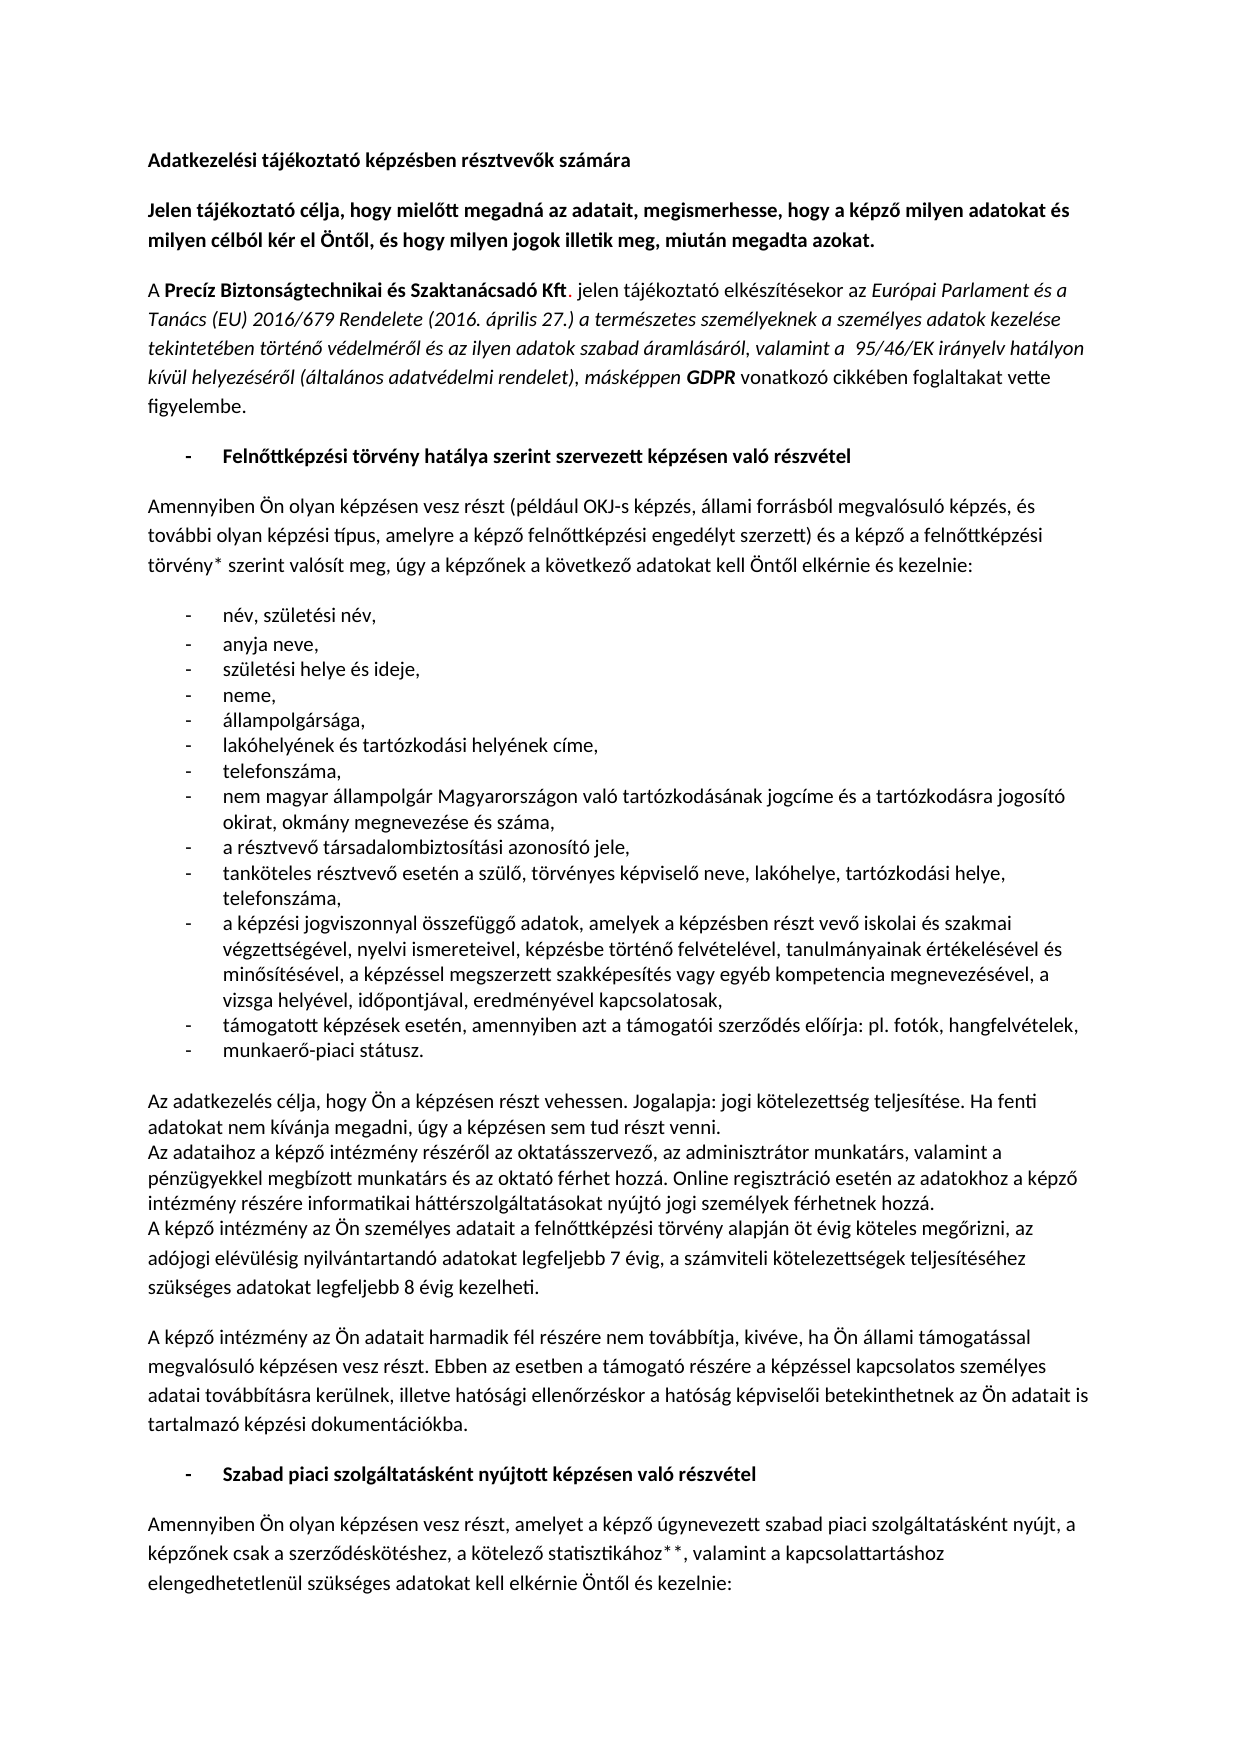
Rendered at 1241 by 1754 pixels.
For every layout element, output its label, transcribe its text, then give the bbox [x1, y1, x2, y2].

list a képzési jogviszonnyal összefüggő adatok, amelyek a képzésben részt vevő iskolai és szakmai végzettségével, nyelvi ismereteivel, képzésbe történő felvételével, tanulmányainak értékelésével és minősítésével, a képzéssel megszerzett szakképesítés vagy egyéb kompetencia megnevezésével, a vizsga helyével, időpontjával, eredményével kapcsolatosak, [185, 911, 1093, 1012]
list nem magyar állampolgár Magyarországon való tartózkodásának jogcíme és a tartózkodásra jogosító okirat, okmány megnevezése és száma, [185, 783, 1093, 834]
text Az adataihoz a képző intézmény részéről az oktatásszervező, az adminisztrátor munkatárs, valamint a pénzügyekkel megbízott munkatárs és az oktató férhet hozzá. Online regisztráció esetén az adatokhoz a képző intézmény részére informatikai háttérszolgáltatásokat nyújtó jogi személyek férhetnek hozzá. [148, 1139, 1093, 1216]
text A képző intézmény az Ön adatait harmadik fél részére nem továbbítja, kivéve, ha Ön állami támogatással megvalósuló képzésen vesz részt. Ebben az esetben a támogató részére a képzéssel kapcsolatos személyes adatai továbbításra kerülnek, illetve hatósági ellenőrzéskor a hatóság képviselői betekinthetnek az Ön adatait is tartalmazó képzési dokumentációkba. [148, 1324, 1093, 1437]
list a résztvevő társadalombiztosítási azonosító jele, [185, 834, 1093, 860]
text A Precíz Biztonságtechnikai és Szaktanácsadó Kft. jelen tájékoztató elkészítésekor az Európai Parlament és a Tanács (EU) 2016/679 Rendelete (2016. április 27.) a természetes személyeknek a személyes adatok kezelése tekintetében történő védelméről és az ilyen adatok szabad áramlásáról, valamint a 95/46/EK irányelv hatályon kívül helyezéséről (általános adatvédelmi rendelet), másképpen GDPR vonatkozó cikkében foglaltakat vette figyelembe. [148, 277, 1093, 419]
list Felnőttképzési törvény hatálya szerint szervezett képzésen való részvétel [185, 443, 1093, 469]
list neme, [185, 682, 1093, 707]
list állampolgársága, [185, 707, 1093, 733]
list telefonszáma, [185, 758, 1093, 783]
list munkaerő-piaci státusz. [185, 1038, 1093, 1063]
list születési helye és ideje, [185, 656, 1093, 682]
list anyja neve, [185, 631, 1093, 656]
text Amennyiben Ön olyan képzésen vesz részt, amelyet a képző úgynevezett szabad piaci szolgáltatásként nyújt, a képzőnek csak a szerződéskötéshez, a kötelező statisztikához**, valamint a kapcsolattartáshoz elengedhetetlenül szükséges adatokat kell elkérnie Öntől és kezelnie: [148, 1511, 1093, 1595]
list Szabad piaci szolgáltatásként nyújtott képzésen való részvétel [185, 1461, 1093, 1487]
text Az adatkezelés célja, hogy Ön a képzésen részt vehessen. Jogalapja: jogi kötelezettség teljesítése. Ha fenti adatokat nem kívánja megadni, úgy a képzésen sem tud részt venni. [148, 1088, 1093, 1139]
text Jelen tájékoztató célja, hogy mielőtt megadná az adatait, megismerhesse, hogy a képző milyen adatokat és milyen célból kér el Öntől, és hogy milyen jogok illetik meg, miután megadta azokat. [148, 198, 1093, 252]
list lakóhelyének és tartózkodási helyének címe, [185, 733, 1093, 758]
list név, születési név, [185, 602, 1093, 627]
text Amennyiben Ön olyan képzésen vesz részt (például OKJ-s képzés, állami forrásból megvalósuló képzés, és további olyan képzési típus, amelyre a képző felnőttképzési engedélyt szerzett) és a képző a felnőttképzési törvény* szerint valósít meg, úgy a képzőnek a következő adatokat kell Öntől elkérnie és kezelnie: [148, 493, 1093, 577]
text A képző intézmény az Ön személyes adatait a felnőttképzési törvény alapján öt évig köteles megőrizni, az adójogi elévülésig nyilvántartandó adatokat legfeljebb 7 évig, a számviteli kötelezettségek teljesítéséhez szükséges adatokat legfeljebb 8 évig kezelheti. [148, 1216, 1093, 1299]
list támogatott képzések esetén, amennyiben azt a támogatói szerződés előírja: pl. fotók, hangfelvételek, [185, 1012, 1093, 1038]
text Adatkezelési tájékoztató képzésben résztvevők számára [148, 148, 1093, 173]
list tanköteles résztvevő esetén a szülő, törvényes képviselő neve, lakóhelye, tartózkodási helye, telefonszáma, [185, 860, 1093, 911]
